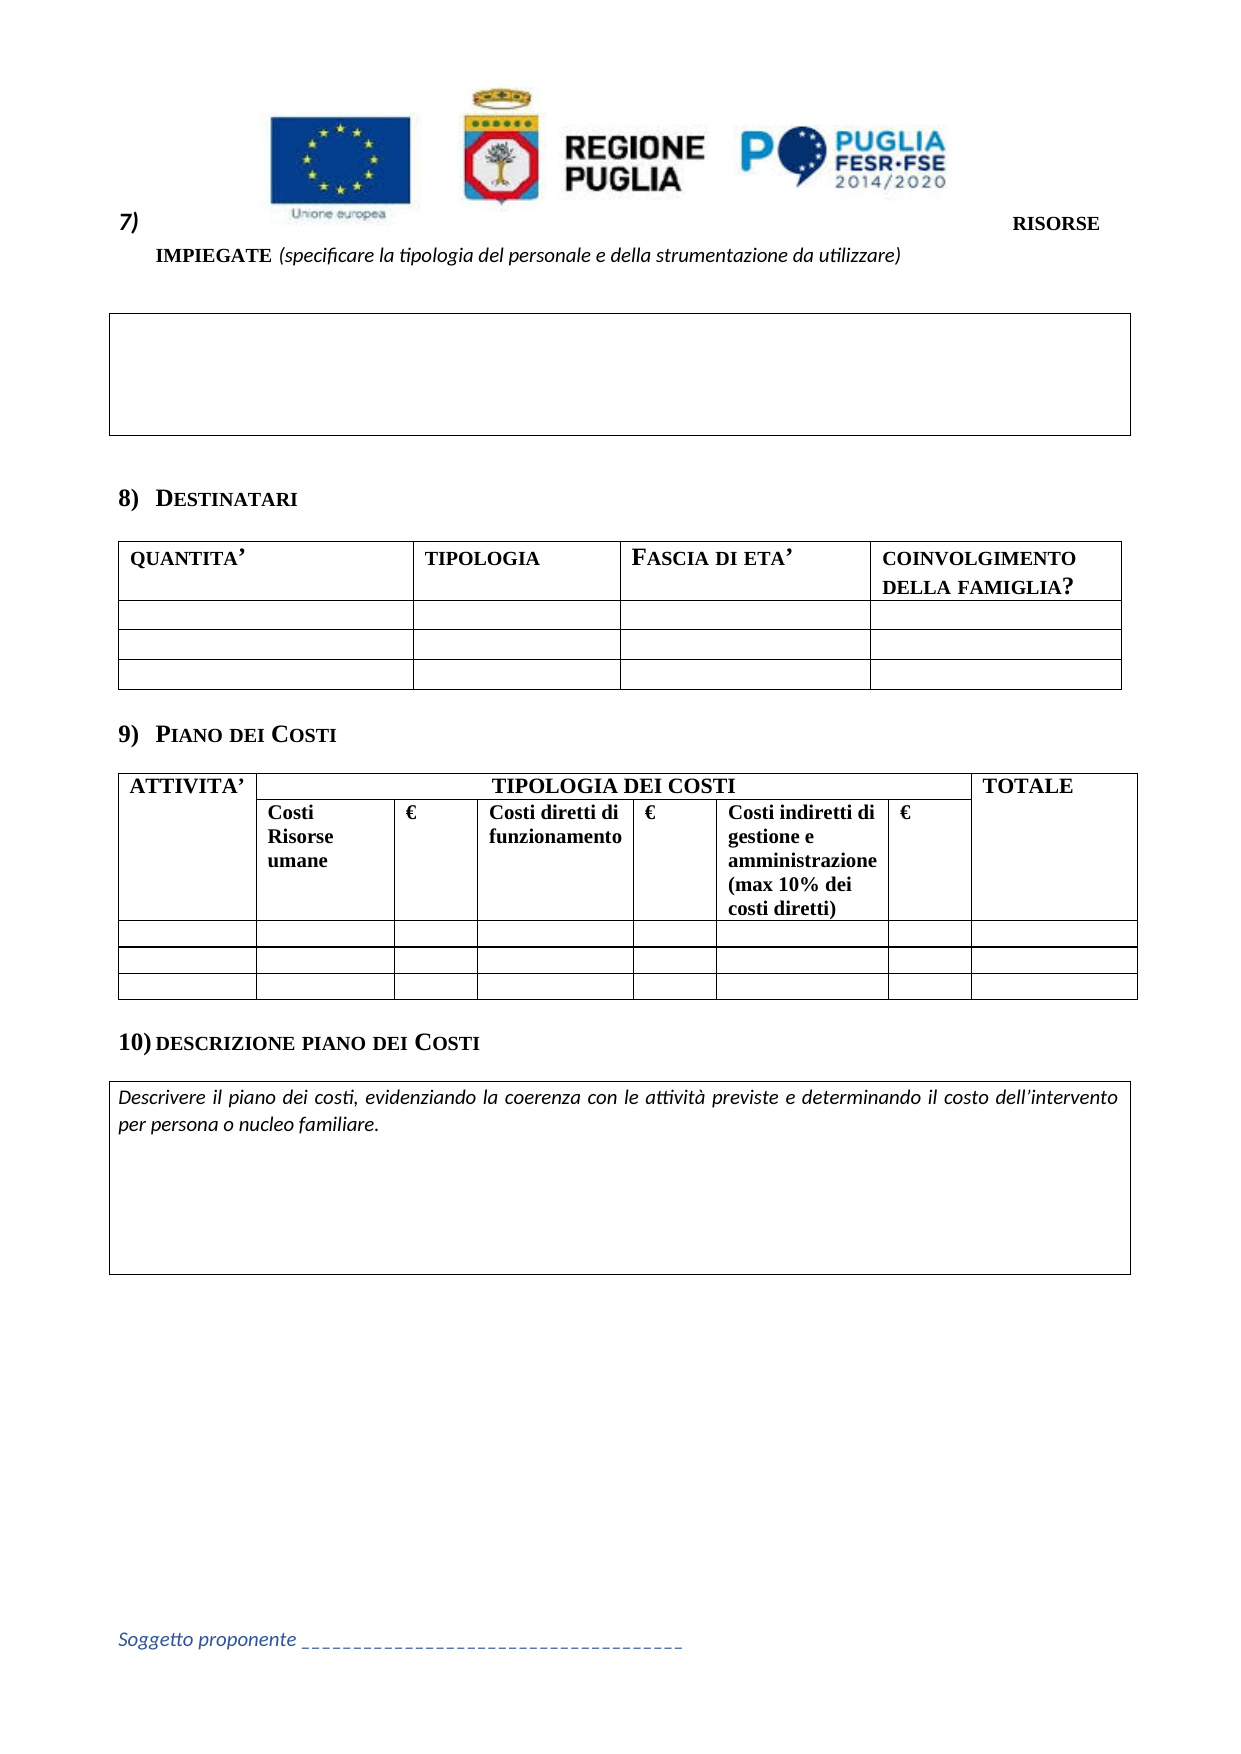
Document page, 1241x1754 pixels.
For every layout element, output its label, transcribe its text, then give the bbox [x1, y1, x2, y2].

table_cell [972, 921, 1137, 946]
list Piano dei Costi [118, 719, 1122, 747]
list risorse impiegate (specificare la tipologia del personale e della strumentazione da utilizzare) [118, 206, 1122, 268]
table_cell [889, 921, 971, 946]
table_header TIPOLOGIA DEI COSTI [257, 774, 971, 799]
table_cell [871, 660, 1121, 689]
table_header tipologia [414, 542, 620, 599]
table_cell [478, 974, 633, 999]
table_cell [395, 921, 477, 946]
table_cell [621, 630, 870, 659]
table_header ATTIVITA’ [119, 774, 256, 920]
table_header quantita’ [119, 542, 413, 599]
table_cell [414, 660, 620, 689]
table_cell Costi diretti di funzionamento [478, 800, 633, 920]
table_cell [119, 948, 256, 973]
table_cell [972, 948, 1137, 973]
table_cell [257, 974, 394, 999]
text Descrivere il piano dei costi, evidenziando la coerenza con le attività previste e determinando il costo dell’intervento per persona o nucleo familiare. [110, 1082, 1130, 1137]
table_cell [119, 630, 413, 659]
table_header coinvolgimento della famiglia? [871, 542, 1121, 599]
table_cell [119, 921, 256, 946]
table_cell [717, 974, 888, 999]
table_cell [119, 660, 413, 689]
table_cell [717, 948, 888, 973]
table_cell € [889, 800, 971, 920]
table_cell [634, 974, 716, 999]
table_cell [257, 948, 394, 973]
table_cell [478, 948, 633, 973]
table_header Fascia di eta’ [621, 542, 870, 599]
picture [246, 75, 994, 206]
table_cell € [634, 800, 716, 920]
table_cell [717, 921, 888, 946]
table_cell [889, 974, 971, 999]
table_cell [621, 660, 870, 689]
table_cell [257, 921, 394, 946]
table_cell [414, 601, 620, 629]
table_cell [414, 630, 620, 659]
table_cell Costi Risorse umane [257, 800, 394, 920]
table_cell [871, 601, 1121, 629]
list descrizione piano dei Costi [118, 1027, 1122, 1056]
table_cell [395, 974, 477, 999]
table_cell [634, 921, 716, 946]
table_cell [478, 921, 633, 946]
table_cell [395, 948, 477, 973]
table_cell Costi indiretti di gestione e amministrazione (max 10% dei costi diretti) [717, 800, 888, 920]
table_cell [889, 948, 971, 973]
table_cell [972, 974, 1137, 999]
table_header TOTALE [972, 774, 1137, 920]
list Destinatari [118, 483, 1122, 512]
table_cell [621, 601, 870, 629]
table_cell [119, 974, 256, 999]
table_cell [634, 948, 716, 973]
table_cell [871, 630, 1121, 659]
table_cell [119, 601, 413, 629]
table_cell € [395, 800, 477, 920]
